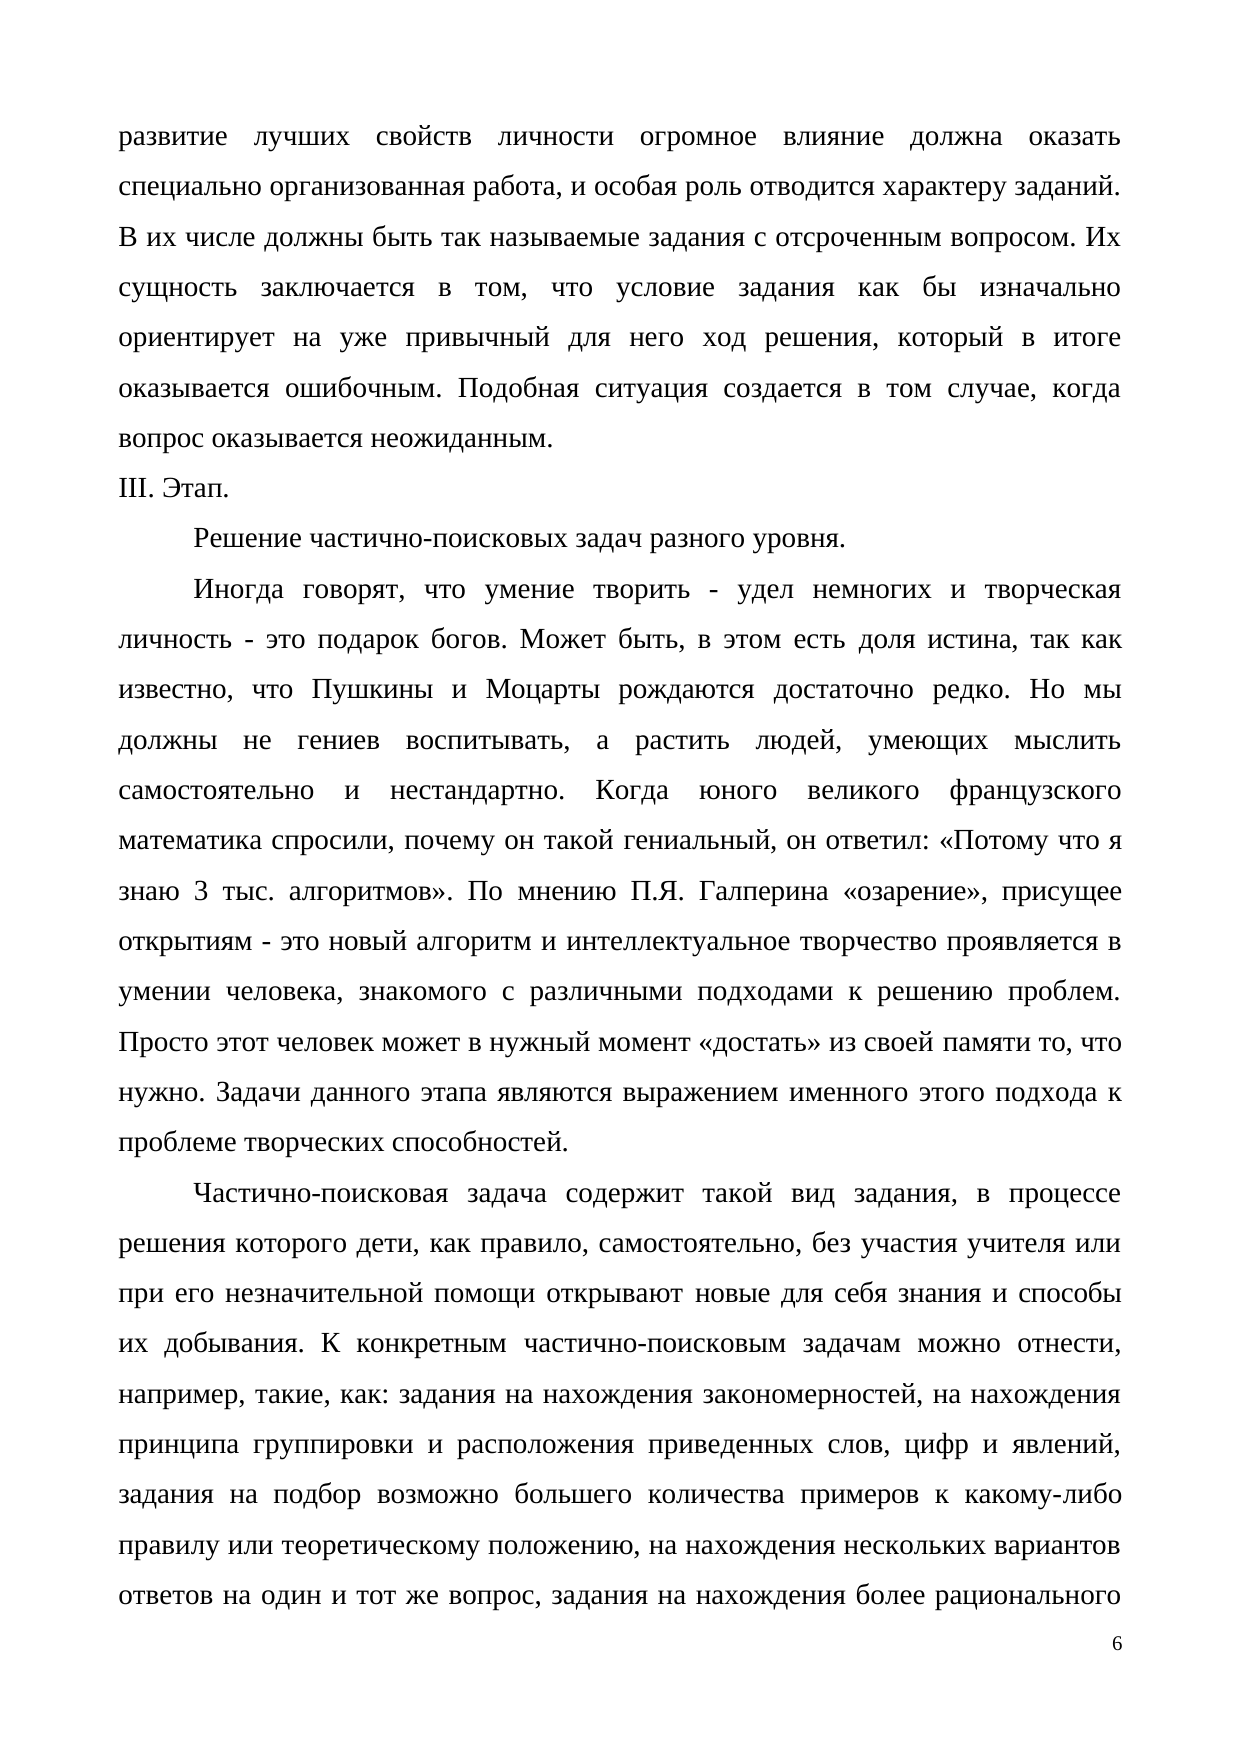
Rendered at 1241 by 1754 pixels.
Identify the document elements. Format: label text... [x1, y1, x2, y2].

text Решение частично-поисковых задач разного уровня. [118, 521, 1122, 554]
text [118, 118, 1122, 504]
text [118, 1175, 1122, 1611]
text Иногда говорят, что умение творить - удел немногих и творческая личность - это подарок богов. Может быть, в этом есть доля истина, так как известно, что Пушкины и Моцарты рождаются достаточно редко. Но мы должны не гениев воспитывать, а растить людей, умеющих мыслить самостоятельно и нестандартно. Когда юного великого французского математика спросили, почему он такой гениальный, он ответил: «Потому что я знаю 3 тыс. алгоритмов». По мнению П.Я. Галперина «озарение», присущее открытиям - это новый алгоритм и интеллектуальное творчество проявляется в умении человека, знакомого с различными подходами к решению проблем. Просто этот человек может в нужный момент «достать» из своей памяти то, что нужно. Задачи данного этапа являются выражением именного этого подхода к проблеме творческих способностей. [118, 571, 1122, 1158]
